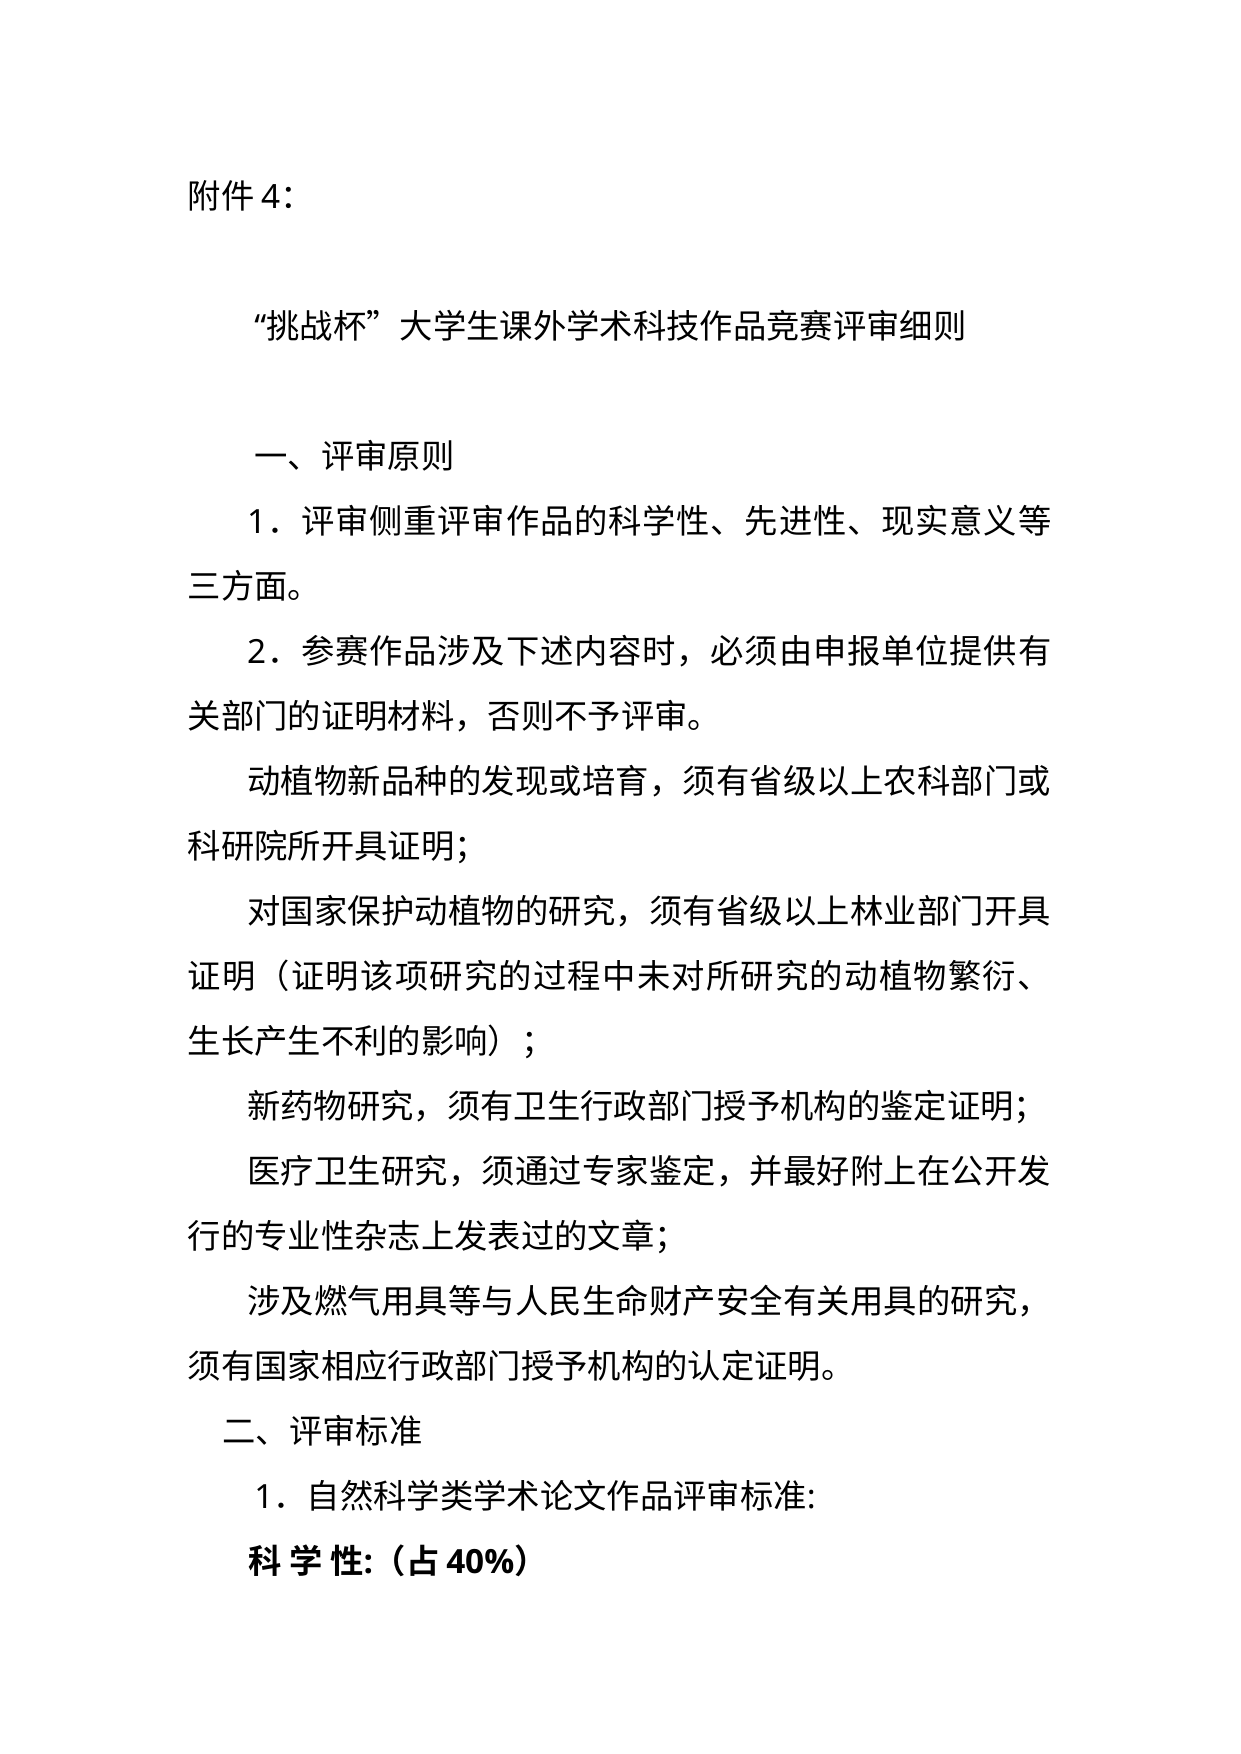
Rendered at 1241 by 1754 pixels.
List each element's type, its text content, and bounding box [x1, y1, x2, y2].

text “挑战杯”大学生课外学术科技作品竞赛评审细则 [187, 292, 1053, 357]
text 1．自然科学类学术论文作品评审标准: [187, 1462, 1053, 1527]
text 动植物新品种的发现或培育，须有省级以上农科部门或科研院所开具证明； [187, 747, 1053, 877]
text 对国家保护动植物的研究，须有省级以上林业部门开具证明（证明该项研究的过程中未对所研究的动植物繁衍、生长产生不利的影响）； [187, 877, 1053, 1072]
text 医疗卫生研究，须通过专家鉴定，并最好附上在公开发行的专业性杂志上发表过的文章； [187, 1137, 1053, 1267]
text 1．评审侧重评审作品的科学性、先进性、现实意义等三方面。 [187, 487, 1053, 617]
text 附件4： [187, 162, 1053, 227]
text 科 学 性:（占40%） [187, 1527, 1053, 1592]
text 新药物研究，须有卫生行政部门授予机构的鉴定证明； [187, 1072, 1053, 1137]
text 一、评审原则 [187, 422, 1053, 487]
text 2．参赛作品涉及下述内容时，必须由申报单位提供有关部门的证明材料，否则不予评审。 [187, 617, 1053, 747]
text 涉及燃气用具等与人民生命财产安全有关用具的研究，须有国家相应行政部门授予机构的认定证明。 [187, 1267, 1053, 1397]
text 二、评审标准 [187, 1397, 1053, 1462]
